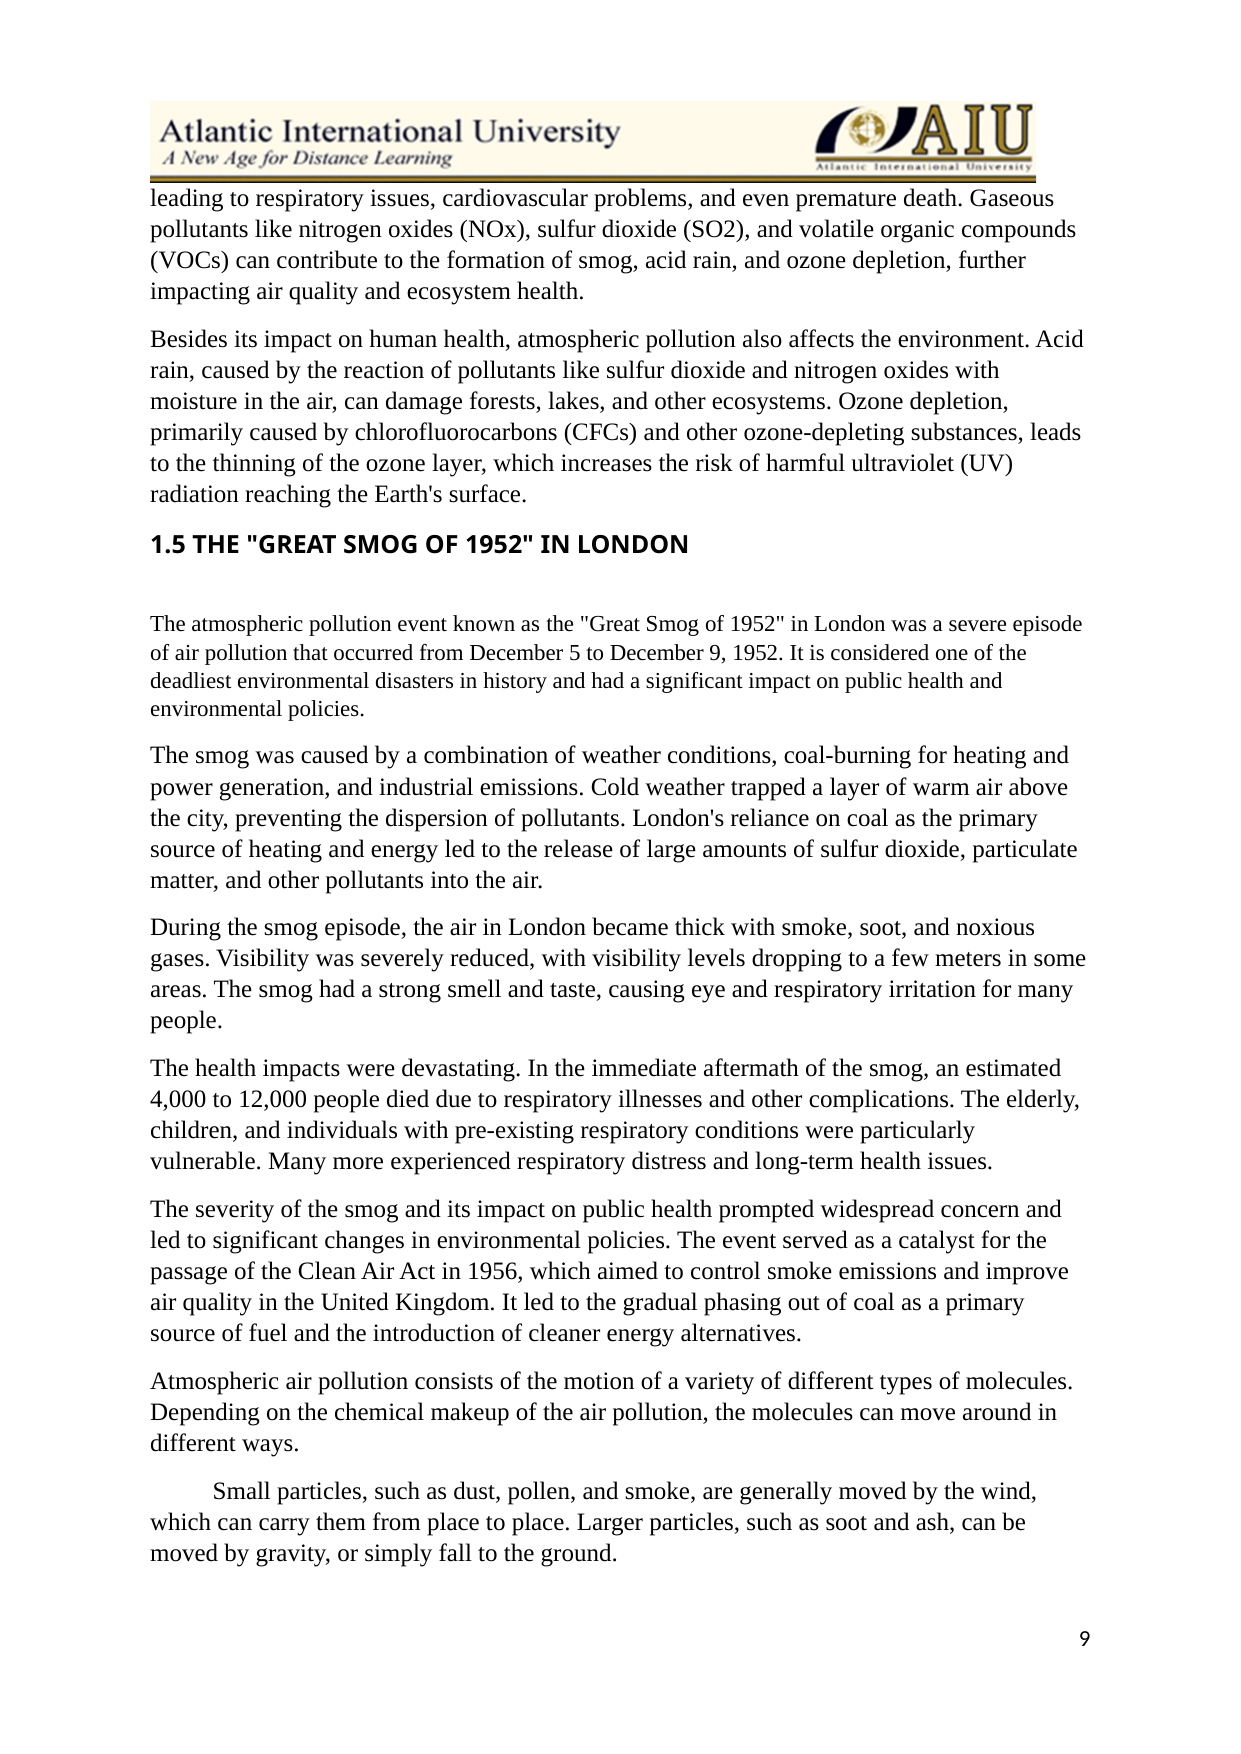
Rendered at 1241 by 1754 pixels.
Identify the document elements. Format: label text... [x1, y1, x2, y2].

text Atmospheric air pollution consists of the motion of a variety of different types of molecules. Depending on the chemical makeup of the air pollution, the molecules can move around in different ways. [150, 1366, 1090, 1457]
text The health impacts were devastating. In the immediate aftermath of the smog, an estimated 4,000 to 12,000 people died due to respiratory illnesses and other complications. The elderly, children, and individuals with pre-existing respiratory conditions were particularly vulnerable. Many more experienced respiratory distress and long-term health issues. [150, 1053, 1090, 1175]
text During the smog episode, the air in London became thick with smoke, soot, and noxious gases. Visibility was severely reduced, with visibility levels dropping to a few meters in some areas. The smog had a strong smell and taste, causing eye and respiratory irritation for many people. [150, 912, 1090, 1034]
text The atmospheric pollution event known as the "Great Smog of 1952" in London was a severe episode of air pollution that occurred from December 5 to December 9, 1952. It is considered one of the deadliest environmental disasters in history and had a significant impact on public health and environmental policies. [150, 610, 1090, 722]
text Small particles, such as dust, pollen, and smoke, are generally moved by the wind, which can carry them from place to place. Larger particles, such as soot and ash, can be moved by gravity, or simply fall to the ground. [150, 1476, 1090, 1567]
text The severity of the smog and its impact on public health prompted widespread concern and led to significant changes in environmental policies. The event served as a catalyst for the passage of the Clean Air Act in 1956, which aimed to control smoke emissions and improve air quality in the United Kingdom. It led to the gradual phasing out of coal as a primary source of fuel and the introduction of cleaner energy alternatives. [150, 1194, 1090, 1347]
picture [150, 101, 1037, 183]
text Besides its impact on human health, atmospheric pollution also affects the environment. Acid rain, caused by the reaction of pollutants like sulfur dioxide and nitrogen oxides with moisture in the air, can damage forests, lakes, and other ecosystems. Ozone depletion, primarily caused by chlorofluorocarbons (CFCs) and other ozone-depleting substances, leads to the thinning of the ozone layer, which increases the risk of harmful ultraviolet (UV) radiation reaching the Earth's surface. [150, 324, 1090, 508]
text The smog was caused by a combination of weather conditions, coal-burning for heating and power generation, and industrial emissions. Cold weather trapped a layer of warm air above the city, preventing the dispersion of pollutants. London's reliance on coal as the primary source of heating and energy led to the release of large amounts of sulfur dioxide, particulate matter, and other pollutants into the air. [150, 741, 1090, 893]
subtitle 1.5 THE "GREAT SMOG OF 1952" IN LONDON [150, 527, 1090, 561]
